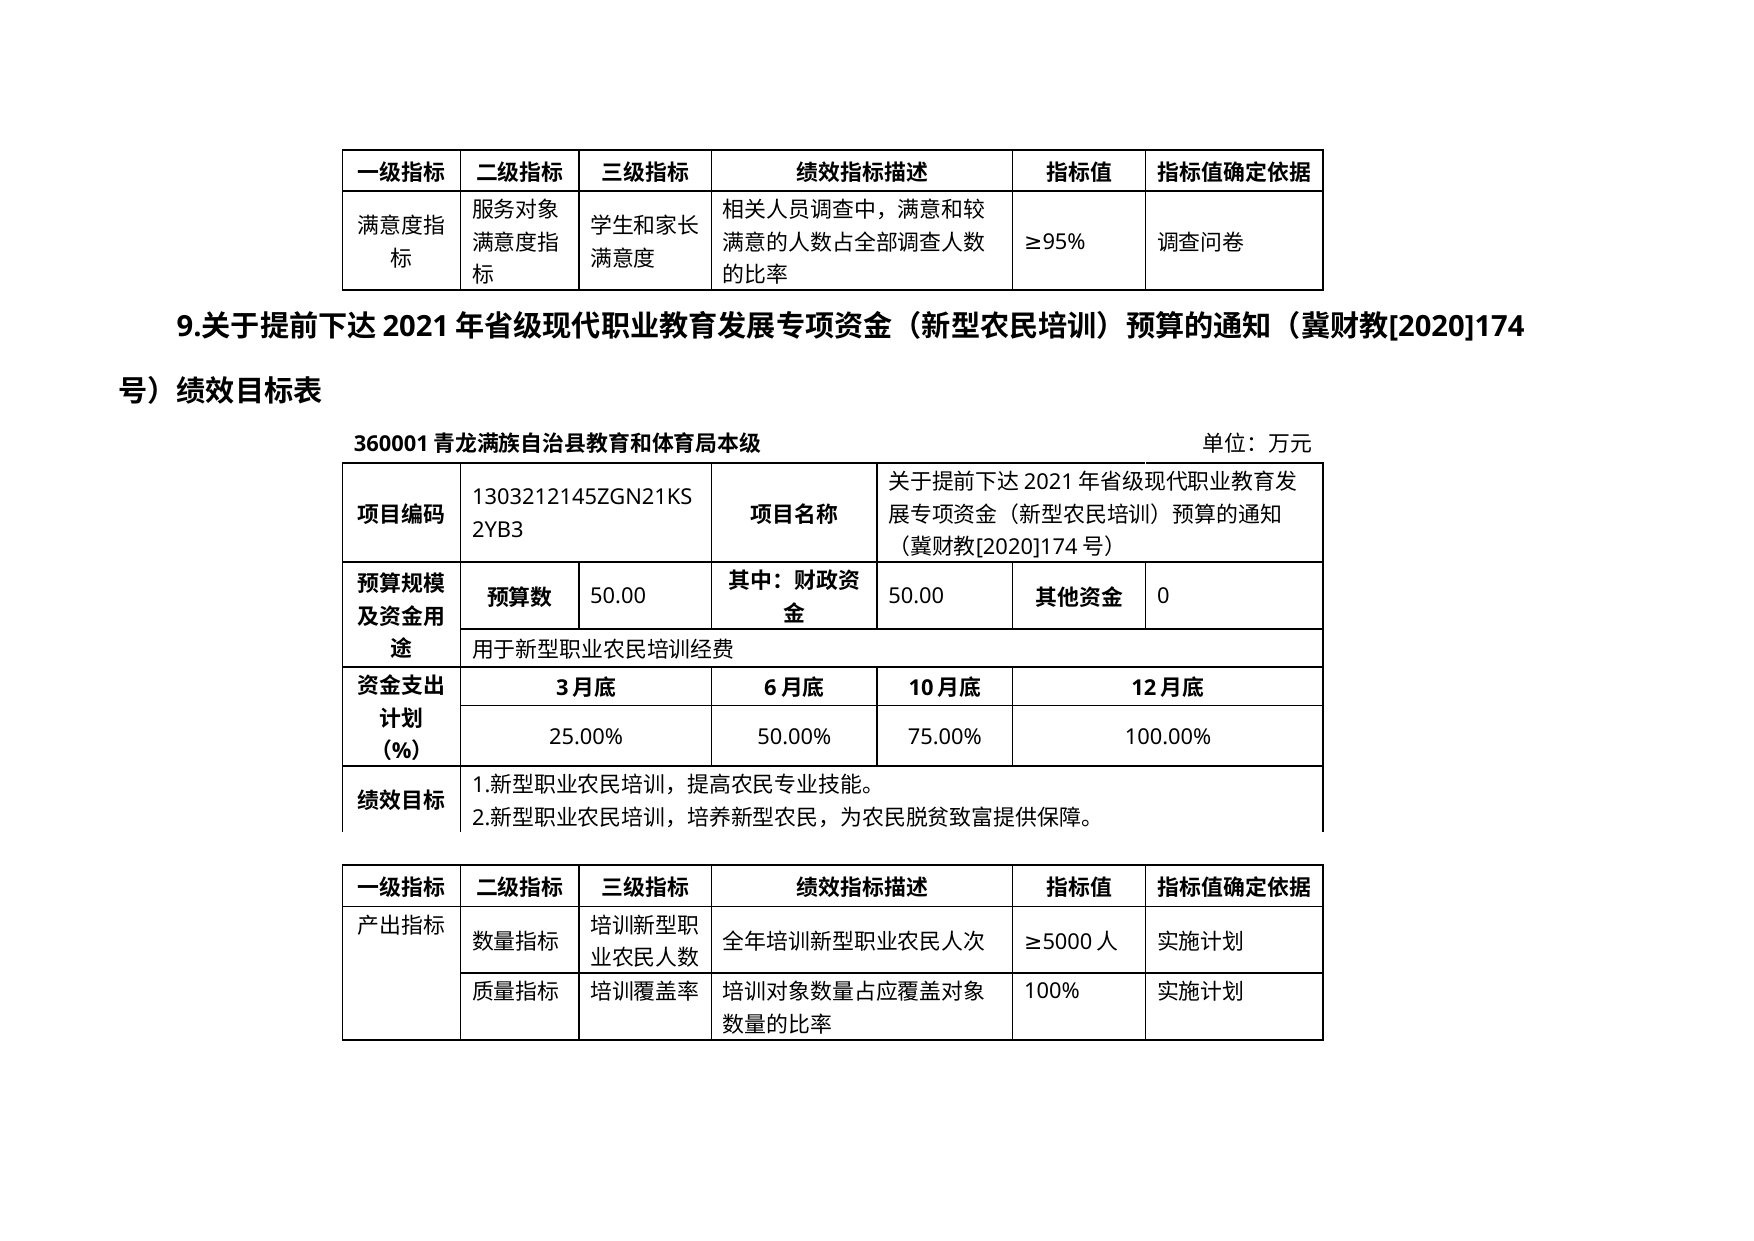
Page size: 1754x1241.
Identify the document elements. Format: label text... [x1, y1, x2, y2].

table_cell ≥5000人 [1013, 907, 1145, 972]
table_cell 调查问卷 [1146, 192, 1322, 289]
table_cell ≥95% [1013, 192, 1145, 289]
table_cell 25.00% [461, 706, 711, 765]
table_header 一级指标 [343, 151, 460, 190]
table_cell 满意度指标 [343, 192, 460, 289]
table_cell 资金支出计划（%） [343, 668, 460, 765]
table_cell 项目名称 [712, 464, 876, 561]
table_cell 服务对象满意度指标 [461, 192, 578, 289]
table_header 三级指标 [580, 151, 711, 190]
table_cell 培训新型职业农民人数 [580, 907, 711, 972]
table_cell 50.00 [580, 563, 711, 628]
table_cell 实施计划 [1146, 974, 1322, 1039]
table_cell 产出指标 [343, 907, 460, 1039]
table_header 一级指标 [343, 866, 460, 906]
table_cell 质量指标 [461, 974, 578, 1039]
table_header 360001青龙满族自治县教育和体育局本级 [343, 422, 1145, 462]
table_header 指标值确定依据 [1146, 151, 1322, 190]
table_cell 12月底 [1013, 668, 1322, 705]
table_cell 50.00 [878, 563, 1012, 628]
table_header 二级指标 [461, 866, 578, 906]
table_cell 其他资金 [1013, 563, 1145, 628]
table_cell 学生和家长满意度 [580, 192, 711, 289]
table_cell 100% [1013, 974, 1145, 1039]
table_cell 其中：财政资金 [712, 563, 876, 628]
table_cell 项目编码 [343, 464, 460, 561]
table_cell 预算规模及资金用途 [343, 563, 460, 666]
table_cell 关于提前下达2021年省级现代职业教育发展专项资金（新型农民培训）预算的通知（冀财教[2020]174号） [878, 464, 1322, 561]
table_cell 培训对象数量占应覆盖对象数量的比率 [712, 974, 1012, 1039]
table_cell 绩效目标 [343, 767, 460, 832]
table_cell 培训覆盖率 [580, 974, 711, 1039]
table_cell 全年培训新型职业农民人次 [712, 907, 1012, 972]
text 9.关于提前下达2021年省级现代职业教育发展专项资金（新型农民培训）预算的通知（冀财教[2020]174号）绩效目标表 [118, 291, 1547, 421]
table_cell 相关人员调查中，满意和较满意的人数占全部调查人数的比率 [712, 192, 1012, 289]
table_cell 50.00% [712, 706, 876, 765]
table_cell 10月底 [878, 668, 1012, 705]
table_cell 3月底 [461, 668, 711, 705]
table_cell 6月底 [712, 668, 876, 705]
table_cell 实施计划 [1146, 907, 1322, 972]
table_cell 75.00% [878, 706, 1012, 765]
table_cell 数量指标 [461, 907, 578, 972]
table_cell 1.新型职业农民培训，提高农民专业技能。 2.新型职业农民培训，培养新型农民，为农民脱贫致富提供保障。 [461, 767, 1322, 832]
table_header 绩效指标描述 [712, 151, 1012, 190]
table_header 指标值确定依据 [1146, 866, 1322, 906]
table_cell 用于新型职业农民培训经费 [461, 630, 1322, 666]
table_header 绩效指标描述 [712, 866, 1012, 906]
table_cell 100.00% [1013, 706, 1322, 765]
table_header 三级指标 [580, 866, 711, 906]
table_header 指标值 [1013, 151, 1145, 190]
table_header 单位：万元 [1146, 422, 1322, 462]
table_cell 1303212145ZGN21KS2YB3 [461, 464, 711, 561]
table_header 指标值 [1013, 866, 1145, 906]
table_cell 预算数 [461, 563, 578, 628]
table_cell 0 [1146, 563, 1322, 628]
table_header 二级指标 [461, 151, 578, 190]
